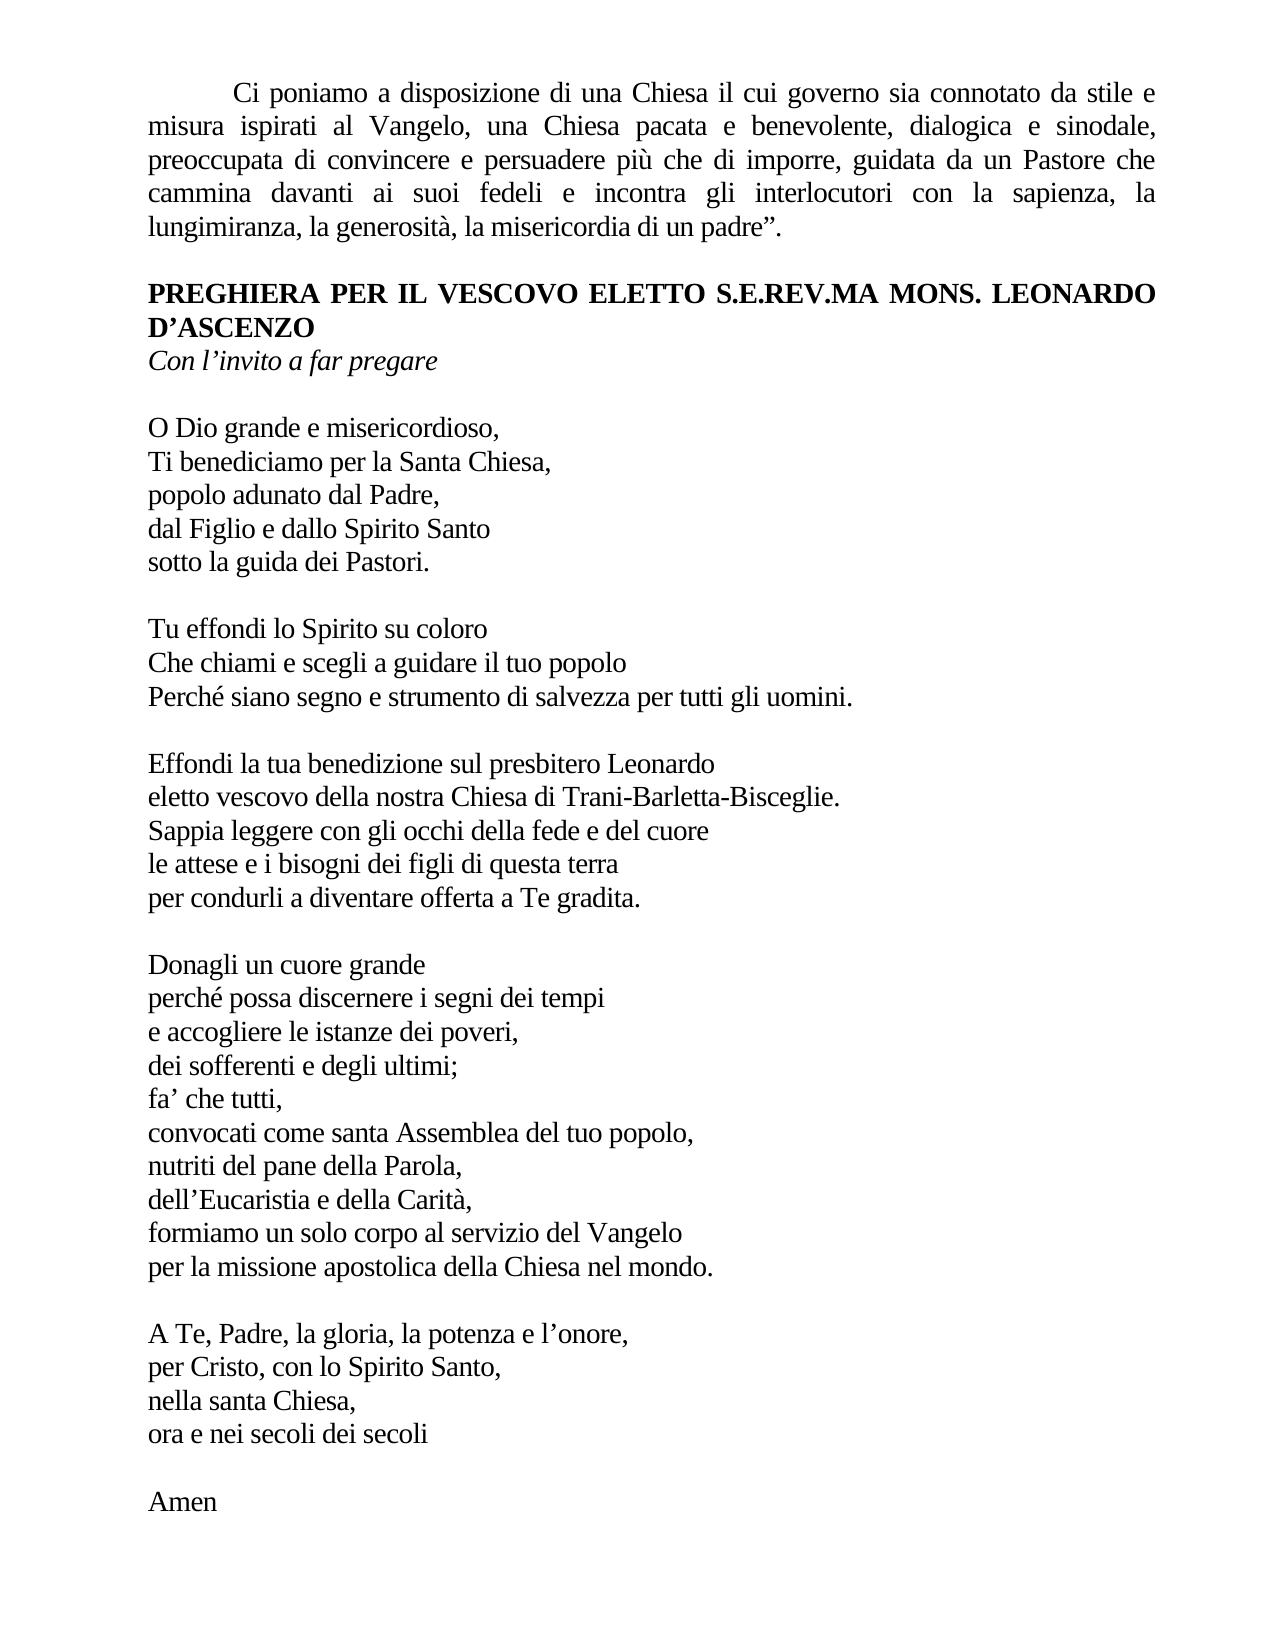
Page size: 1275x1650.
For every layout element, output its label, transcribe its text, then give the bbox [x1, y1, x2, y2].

text A Te, Padre, la gloria, la potenza e l’onore, [148, 1316, 1157, 1349]
text convocati come santa Assemblea del tuo popolo, [148, 1115, 1157, 1148]
text per la missione apostolica della Chiesa nel mondo. [148, 1249, 1157, 1282]
text nutriti del pane della Parola, [148, 1148, 1157, 1182]
text PREGHIERA PER IL VESCOVO ELETTO S.E.REV.MA MONS. LEONARDO D’ASCENZO [148, 276, 1157, 343]
text sotto la guida dei Pastori. [148, 544, 1157, 578]
text Amen [148, 1484, 1157, 1517]
text Donagli un cuore grande [148, 947, 1157, 981]
text Ti benediciamo per la Santa Chiesa, [148, 444, 1157, 477]
text per Cristo, con lo Spirito Santo, [148, 1349, 1157, 1383]
text formiamo un solo corpo al servizio del Vangelo [148, 1215, 1157, 1249]
text Perché siano segno e strumento di salvezza per tutti gli uomini. [148, 679, 1157, 712]
text Effondi la tua benedizione sul presbitero Leonardo [148, 746, 1157, 779]
text O Dio grande e misericordioso, [148, 410, 1157, 444]
text popolo adunato dal Padre, [148, 477, 1157, 511]
text Tu effondi lo Spirito su coloro [148, 612, 1157, 645]
text e accogliere le istanze dei poveri, [148, 1014, 1157, 1048]
text eletto vescovo della nostra Chiesa di Trani-Barletta-Bisceglie. [148, 779, 1157, 813]
text fa’ che tutti, [148, 1081, 1157, 1115]
text dell’Eucaristia e della Carità, [148, 1182, 1157, 1215]
text perché possa discernere i segni dei tempi [148, 981, 1157, 1014]
text dei sofferenti e degli ultimi; [148, 1048, 1157, 1081]
text Con l’invito a far pregare [148, 343, 1157, 377]
text per condurli a diventare offerta a Te gradita. [148, 880, 1157, 913]
text ora e nei secoli dei secoli [148, 1417, 1157, 1450]
text Che chiami e scegli a guidare il tuo popolo [148, 645, 1157, 679]
text Ci poniamo a disposizione di una Chiesa il cui governo sia connotato da stile e misura ispirati al Vangelo, una Chiesa pacata e benevolente, dialogica e sinodale, preoccupata di convincere e persuadere più che di imporre, guidata da un Pastore che cammina davanti ai suoi fedeli e incontra gli interlocutori con la sapienza, la lungimiranza, la generosità, la misericordia di un padre”. [148, 75, 1157, 243]
text dal Figlio e dallo Spirito Santo [148, 511, 1157, 544]
text nella santa Chiesa, [148, 1383, 1157, 1417]
text le attese e i bisogni dei figli di questa terra [148, 846, 1157, 880]
text Sappia leggere con gli occhi della fede e del cuore [148, 813, 1157, 846]
